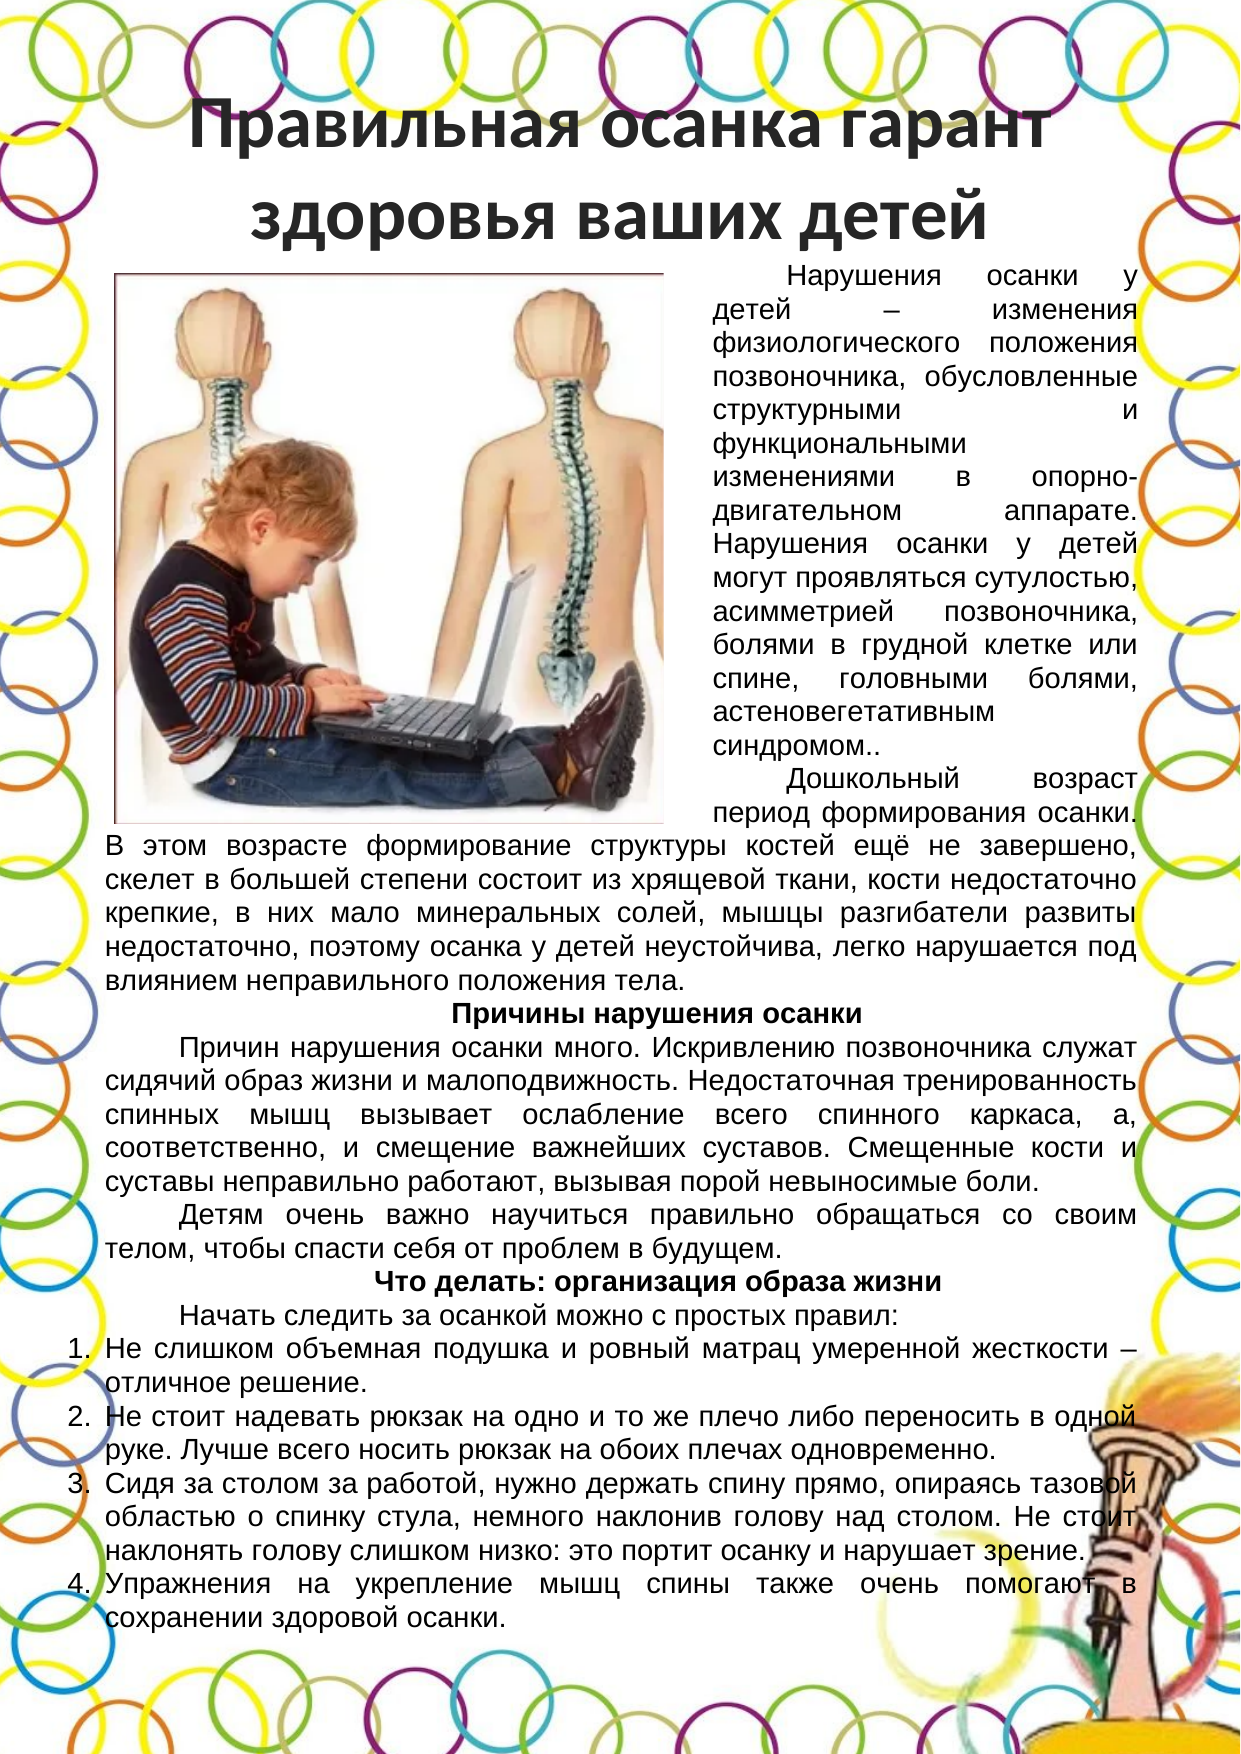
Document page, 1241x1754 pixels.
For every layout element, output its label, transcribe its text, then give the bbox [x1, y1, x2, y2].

text Причин нарушения осанки много. Искривлению позвоночника служат сидячий образ жизни и малоподвижность. Недостаточная тренированность спинных мышц вызывает ослабление всего спинного каркаса, а, соответственно, и смещение важнейших суставов. Смещенные кости и суставы неправильно работают, вызывая порой невыносимые боли. [104, 1029, 1138, 1197]
text Нарушения осанки у детей – изменения физиологического положения позвоночника, обусловленные структурными и функциональными изменениями в опорно-двигательном аппарате. Нарушения осанки у детей могут проявляться сутулостью, асимметрией позвоночника, болями в грудной клетке или спине, головными болями, астеновегетативным синдромом.. [104, 258, 1138, 761]
list Сидя за столом за работой, нужно держать спину прямо, опираясь тазовой областью о спинку стула, немного наклонив голову над столом. Не стоит наклонять голову слишком низко: это портит осанку и нарушает зрение. [67, 1466, 1138, 1566]
text Начать следить за осанкой можно с простых правил: [104, 1298, 1138, 1331]
text Правильная осанка гарант здоровья ваших детей [75, 75, 1165, 258]
text Дошкольный возраст период формирования осанки. В этом возрасте формирование структуры костей ещё не завершено, скелет в большей степени состоит из хрящевой ткани, кости недостаточно крепкие, в них мало минеральных солей, мышцы разгибатели развиты недостаточно, поэтому осанка у детей неустойчива, легко нарушается под влиянием неправильного положения тела. [104, 761, 1138, 996]
list Упражнения на укрепление мышц спины также очень помогают в сохранении здоровой осанки. [67, 1566, 1138, 1633]
picture [0, 0, 1241, 1754]
list Не стоит надевать рюкзак на одно и то же плечо либо переносить в одной руке. Лучше всего носить рюкзак на обоих плечах одновременно. [67, 1398, 1138, 1466]
text Детям очень важно научиться правильно обращаться со своим телом, чтобы спасти себя от проблем в будущем. [104, 1197, 1138, 1264]
list Не слишком объемная подушка и ровный матрац умеренной жесткости – отличное решение. [67, 1331, 1138, 1398]
text Причины нарушения осанки [75, 996, 1165, 1029]
text Что делать: организация образа жизни [104, 1264, 1138, 1298]
